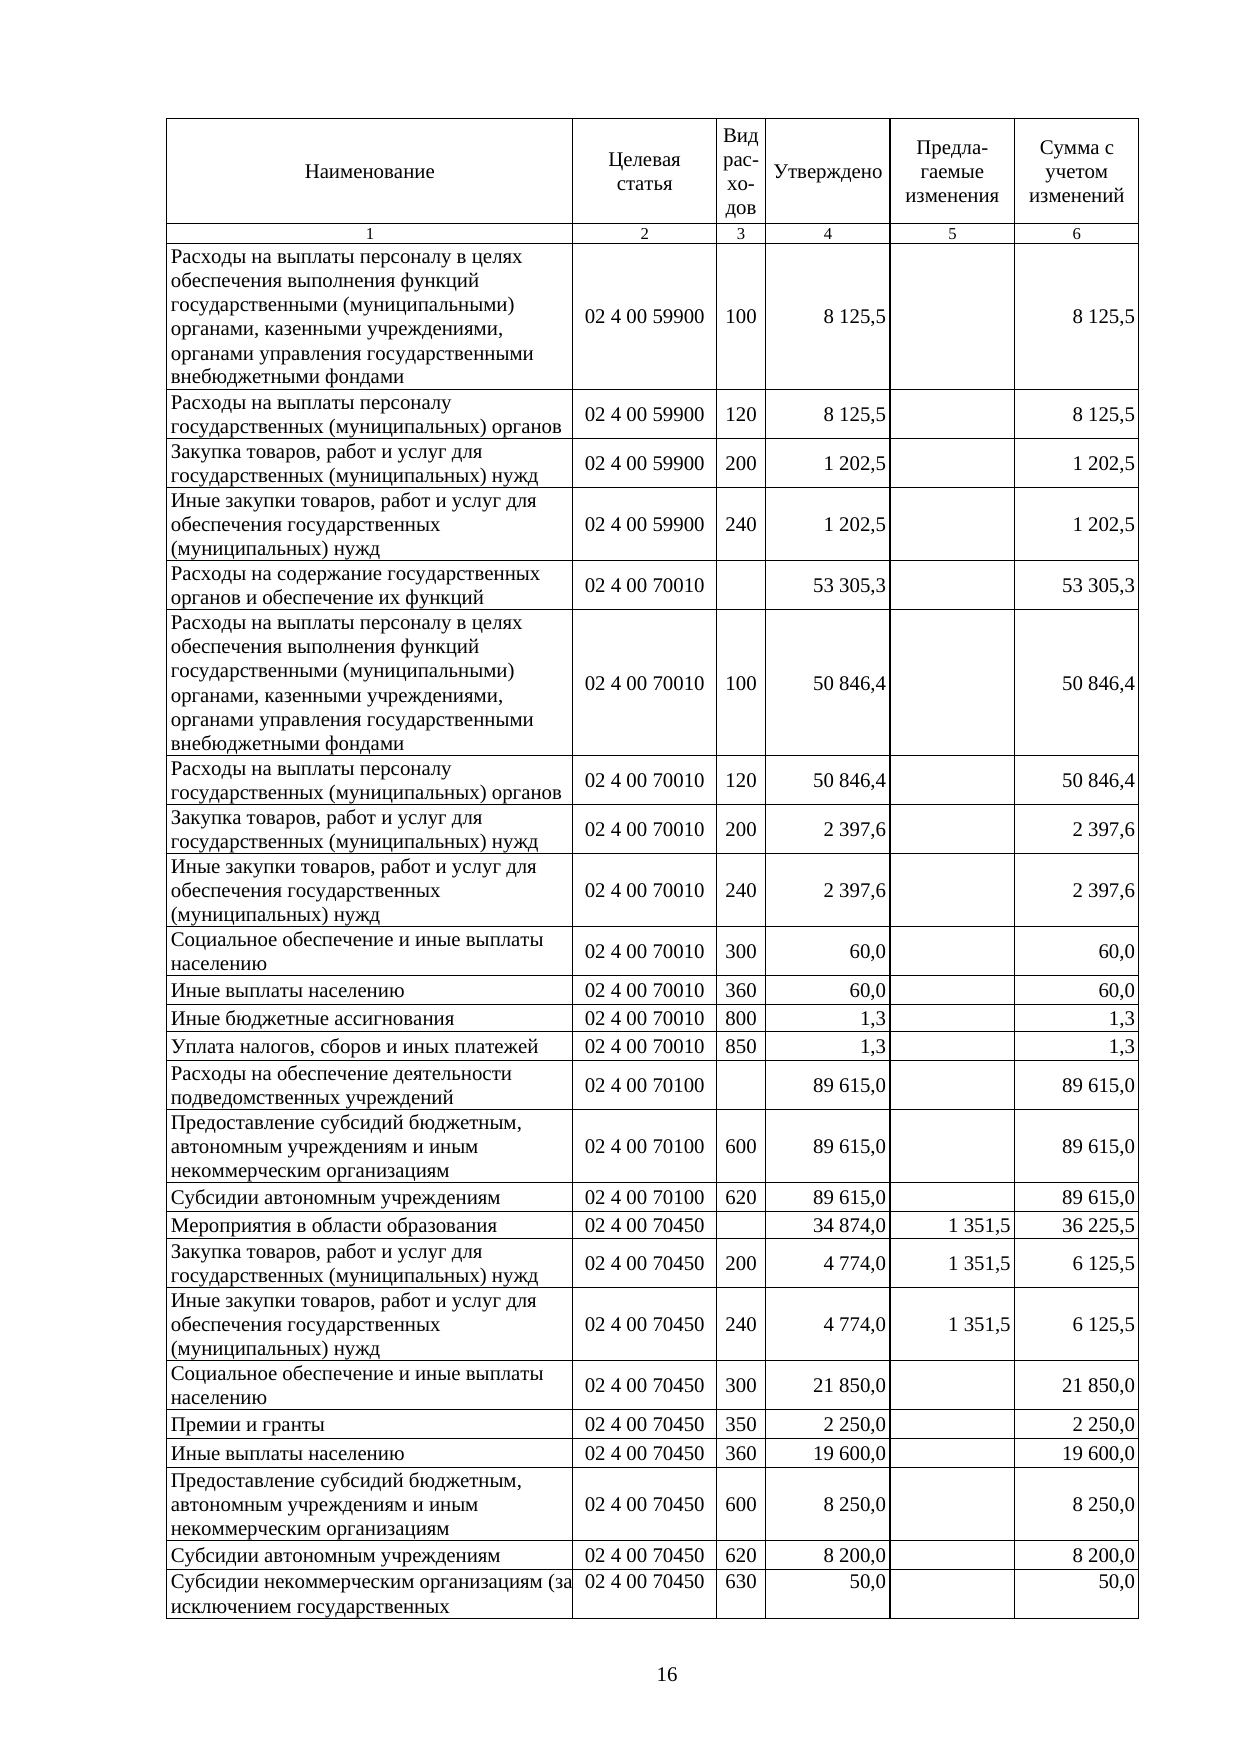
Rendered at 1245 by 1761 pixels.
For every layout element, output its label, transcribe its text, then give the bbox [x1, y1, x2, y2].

table_cell 8 125,5 [1015, 390, 1138, 438]
table_cell 850 [717, 1032, 765, 1060]
table_cell Расходы на выплаты персоналу государственных (муниципальных) органов [167, 390, 572, 438]
table_cell Иные выплаты населению [167, 1439, 572, 1467]
table_cell 89 615,0 [1015, 1110, 1138, 1182]
table_cell [891, 1570, 1014, 1618]
table_cell Закупка товаров, работ и услуг для государственных (муниципальных) нужд [167, 1239, 572, 1287]
table_cell 02 4 00 59900 [573, 390, 716, 438]
table_cell 200 [717, 805, 765, 853]
table_cell [891, 854, 1014, 926]
table_cell Закупка товаров, работ и услуг для государственных (муниципальных) нужд [167, 439, 572, 487]
table_cell 1 202,5 [1015, 488, 1138, 560]
table_cell Субсидии автономным учреждениям [167, 1541, 572, 1568]
table_cell Субсидии автономным учреждениям [167, 1183, 572, 1211]
table_cell Расходы на обеспечение деятельности подведомственных учреждений [167, 1061, 572, 1109]
table_cell 300 [717, 1361, 765, 1409]
table_cell [891, 756, 1014, 804]
table_cell 6 125,5 [1015, 1288, 1138, 1360]
table_cell 02 4 00 70450 [573, 1239, 716, 1287]
table_cell 1 351,5 [891, 1239, 1014, 1287]
table_cell 8 250,0 [766, 1468, 889, 1540]
table_cell 02 4 00 70450 [573, 1288, 716, 1360]
table_cell 1 351,5 [891, 1212, 1014, 1238]
table_cell 02 4 00 70450 [573, 1212, 716, 1238]
table_cell 1,3 [1015, 1005, 1138, 1031]
table_cell 3 [717, 224, 765, 243]
table_cell 630 [717, 1570, 765, 1618]
table_cell 300 [717, 927, 765, 975]
table_cell 600 [717, 1468, 765, 1540]
table_cell 60,0 [1015, 927, 1138, 975]
table_cell [891, 805, 1014, 853]
table_cell 1 202,5 [766, 439, 889, 487]
table_header Утверждено [766, 119, 889, 223]
table_cell 8 125,5 [766, 244, 889, 388]
table_cell 60,0 [766, 976, 889, 1004]
table_cell Иные выплаты населению [167, 976, 572, 1004]
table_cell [167, 1570, 572, 1618]
table_cell 8 125,5 [1015, 244, 1138, 388]
table_cell 02 4 00 70450 [573, 1361, 716, 1409]
table_cell [891, 1361, 1014, 1409]
table_cell 21 850,0 [766, 1361, 889, 1409]
table_cell [891, 561, 1014, 609]
table_cell 02 4 00 70010 [573, 805, 716, 853]
table_cell [891, 390, 1014, 438]
table_cell 60,0 [1015, 976, 1138, 1004]
table_cell 02 4 00 59900 [573, 244, 716, 388]
table_cell [891, 1110, 1014, 1182]
table_cell 89 615,0 [766, 1061, 889, 1109]
table_cell Иные закупки товаров, работ и услуг для обеспечения государственных (муниципальных) нужд [167, 1288, 572, 1360]
table_cell 89 615,0 [1015, 1183, 1138, 1211]
table_cell 02 4 00 70450 [573, 1439, 716, 1467]
table_header Вид рас- хо- дов [717, 119, 765, 223]
table_cell Мероприятия в области образования [167, 1212, 572, 1238]
table_cell 50 846,4 [766, 610, 889, 755]
table_cell 02 4 00 70450 [573, 1541, 716, 1568]
table_cell Премии и гранты [167, 1410, 572, 1438]
table_cell 8 125,5 [766, 390, 889, 438]
table_cell Уплата налогов, сборов и иных платежей [167, 1032, 572, 1060]
table_cell 02 4 00 70100 [573, 1061, 716, 1109]
table_cell 120 [717, 390, 765, 438]
table_cell Иные закупки товаров, работ и услуг для обеспечения государственных (муниципальных) нужд [167, 854, 572, 926]
table_cell 1,3 [766, 1032, 889, 1060]
table_cell 1,3 [766, 1005, 889, 1031]
table_cell 620 [717, 1541, 765, 1568]
table_cell Предоставление субсидий бюджетным, автономным учреждениям и иным некоммерческим организациям [167, 1110, 572, 1182]
table_cell 53 305,3 [1015, 561, 1138, 609]
table_cell 19 600,0 [1015, 1439, 1138, 1467]
table_cell 1 202,5 [1015, 439, 1138, 487]
table_cell Расходы на выплаты персоналу государственных (муниципальных) органов [167, 756, 572, 804]
table_cell 360 [717, 1439, 765, 1467]
table_cell 02 4 00 59900 [573, 439, 716, 487]
table_cell [891, 488, 1014, 560]
table_cell 6 125,5 [1015, 1239, 1138, 1287]
table_cell [891, 1410, 1014, 1438]
table_cell 8 200,0 [766, 1541, 889, 1568]
table_cell 02 4 00 70010 [573, 561, 716, 609]
table_cell 2 397,6 [766, 854, 889, 926]
table_cell Предоставление субсидий бюджетным, автономным учреждениям и иным некоммерческим организациям [167, 1468, 572, 1540]
table_cell 240 [717, 488, 765, 560]
table_cell 200 [717, 1239, 765, 1287]
table_cell [891, 1541, 1014, 1568]
table_cell [891, 976, 1014, 1004]
table_cell 60,0 [766, 927, 889, 975]
table_cell [891, 927, 1014, 975]
table_cell 1 202,5 [766, 488, 889, 560]
table_cell Расходы на содержание государственных органов и обеспечение их функций [167, 561, 572, 609]
table_cell 2 397,6 [1015, 805, 1138, 853]
table_cell [717, 561, 765, 609]
table_cell 02 4 00 70010 [573, 1005, 716, 1031]
table_header Наименование [167, 119, 572, 223]
table_cell Социальное обеспечение и иные выплаты населению [167, 927, 572, 975]
table_cell [891, 1061, 1014, 1109]
table_header Предла- гаемые изменения [891, 119, 1014, 223]
table_cell 800 [717, 1005, 765, 1031]
table_cell [891, 1183, 1014, 1211]
table_cell [891, 1032, 1014, 1060]
table_cell 1 [167, 224, 572, 243]
table_cell 89 615,0 [766, 1110, 889, 1182]
table_cell 02 4 00 70010 [573, 976, 716, 1004]
table_cell 02 4 00 59900 [573, 488, 716, 560]
table_cell 100 [717, 610, 765, 755]
table_cell 02 4 00 70450 [573, 1410, 716, 1438]
table_cell 4 [766, 224, 889, 243]
table_cell 50 846,4 [1015, 610, 1138, 755]
table_cell 200 [717, 439, 765, 487]
table_cell 50,0 [766, 1570, 889, 1618]
table_header Сумма с учетом изменений [1015, 119, 1138, 223]
table_cell 02 4 00 70450 [573, 1570, 716, 1618]
table_cell 4 774,0 [766, 1288, 889, 1360]
table_cell 02 4 00 70010 [573, 610, 716, 755]
table_cell 100 [717, 244, 765, 388]
table_cell 21 850,0 [1015, 1361, 1138, 1409]
table_cell 53 305,3 [766, 561, 889, 609]
table_cell Закупка товаров, работ и услуг для государственных (муниципальных) нужд [167, 805, 572, 853]
table_cell 6 [1015, 224, 1138, 243]
table_cell 02 4 00 70010 [573, 1032, 716, 1060]
table_cell 02 4 00 70010 [573, 756, 716, 804]
table_cell 02 4 00 70010 [573, 927, 716, 975]
table_cell 4 774,0 [766, 1239, 889, 1287]
table_cell 2 250,0 [766, 1410, 889, 1438]
table_cell 19 600,0 [766, 1439, 889, 1467]
table_cell 8 200,0 [1015, 1541, 1138, 1568]
table_cell 600 [717, 1110, 765, 1182]
table_cell 50,0 [1015, 1570, 1138, 1618]
table_cell [891, 1005, 1014, 1031]
table_cell 1,3 [1015, 1032, 1138, 1060]
table_cell 240 [717, 1288, 765, 1360]
table_cell 5 [891, 224, 1014, 243]
table_cell 2 397,6 [766, 805, 889, 853]
table_cell Иные закупки товаров, работ и услуг для обеспечения государственных (муниципальных) нужд [167, 488, 572, 560]
table_cell Иные бюджетные ассигнования [167, 1005, 572, 1031]
table_cell [891, 439, 1014, 487]
table_cell 2 [573, 224, 716, 243]
table_header Целевая статья [573, 119, 716, 223]
table_cell [891, 1439, 1014, 1467]
table_cell 02 4 00 70100 [573, 1110, 716, 1182]
table_cell 360 [717, 976, 765, 1004]
table_cell Социальное обеспечение и иные выплаты населению [167, 1361, 572, 1409]
table_cell 02 4 00 70100 [573, 1183, 716, 1211]
table_cell 120 [717, 756, 765, 804]
table_cell [717, 1212, 765, 1238]
table_cell [717, 1061, 765, 1109]
table_cell 36 225,5 [1015, 1212, 1138, 1238]
table_cell 89 615,0 [1015, 1061, 1138, 1109]
table_cell 50 846,4 [1015, 756, 1138, 804]
table_cell [891, 244, 1014, 388]
table_cell 240 [717, 854, 765, 926]
table_cell Расходы на выплаты персоналу в целях обеспечения выполнения функций государственными (муниципальными) органами, казенными учреждениями, органами управления государственными внебюджетными фондами [167, 244, 572, 388]
table_cell [891, 610, 1014, 755]
table_cell [891, 1468, 1014, 1540]
table_cell 02 4 00 70010 [573, 854, 716, 926]
table_cell 620 [717, 1183, 765, 1211]
table_cell 02 4 00 70450 [573, 1468, 716, 1540]
table_cell 50 846,4 [766, 756, 889, 804]
table_cell 2 397,6 [1015, 854, 1138, 926]
table_cell 350 [717, 1410, 765, 1438]
table_cell 1 351,5 [891, 1288, 1014, 1360]
table_cell 8 250,0 [1015, 1468, 1138, 1540]
table_cell 2 250,0 [1015, 1410, 1138, 1438]
table_cell 89 615,0 [766, 1183, 889, 1211]
table_cell Расходы на выплаты персоналу в целях обеспечения выполнения функций государственными (муниципальными) органами, казенными учреждениями, органами управления государственными внебюджетными фондами [167, 610, 572, 755]
table_cell 34 874,0 [766, 1212, 889, 1238]
